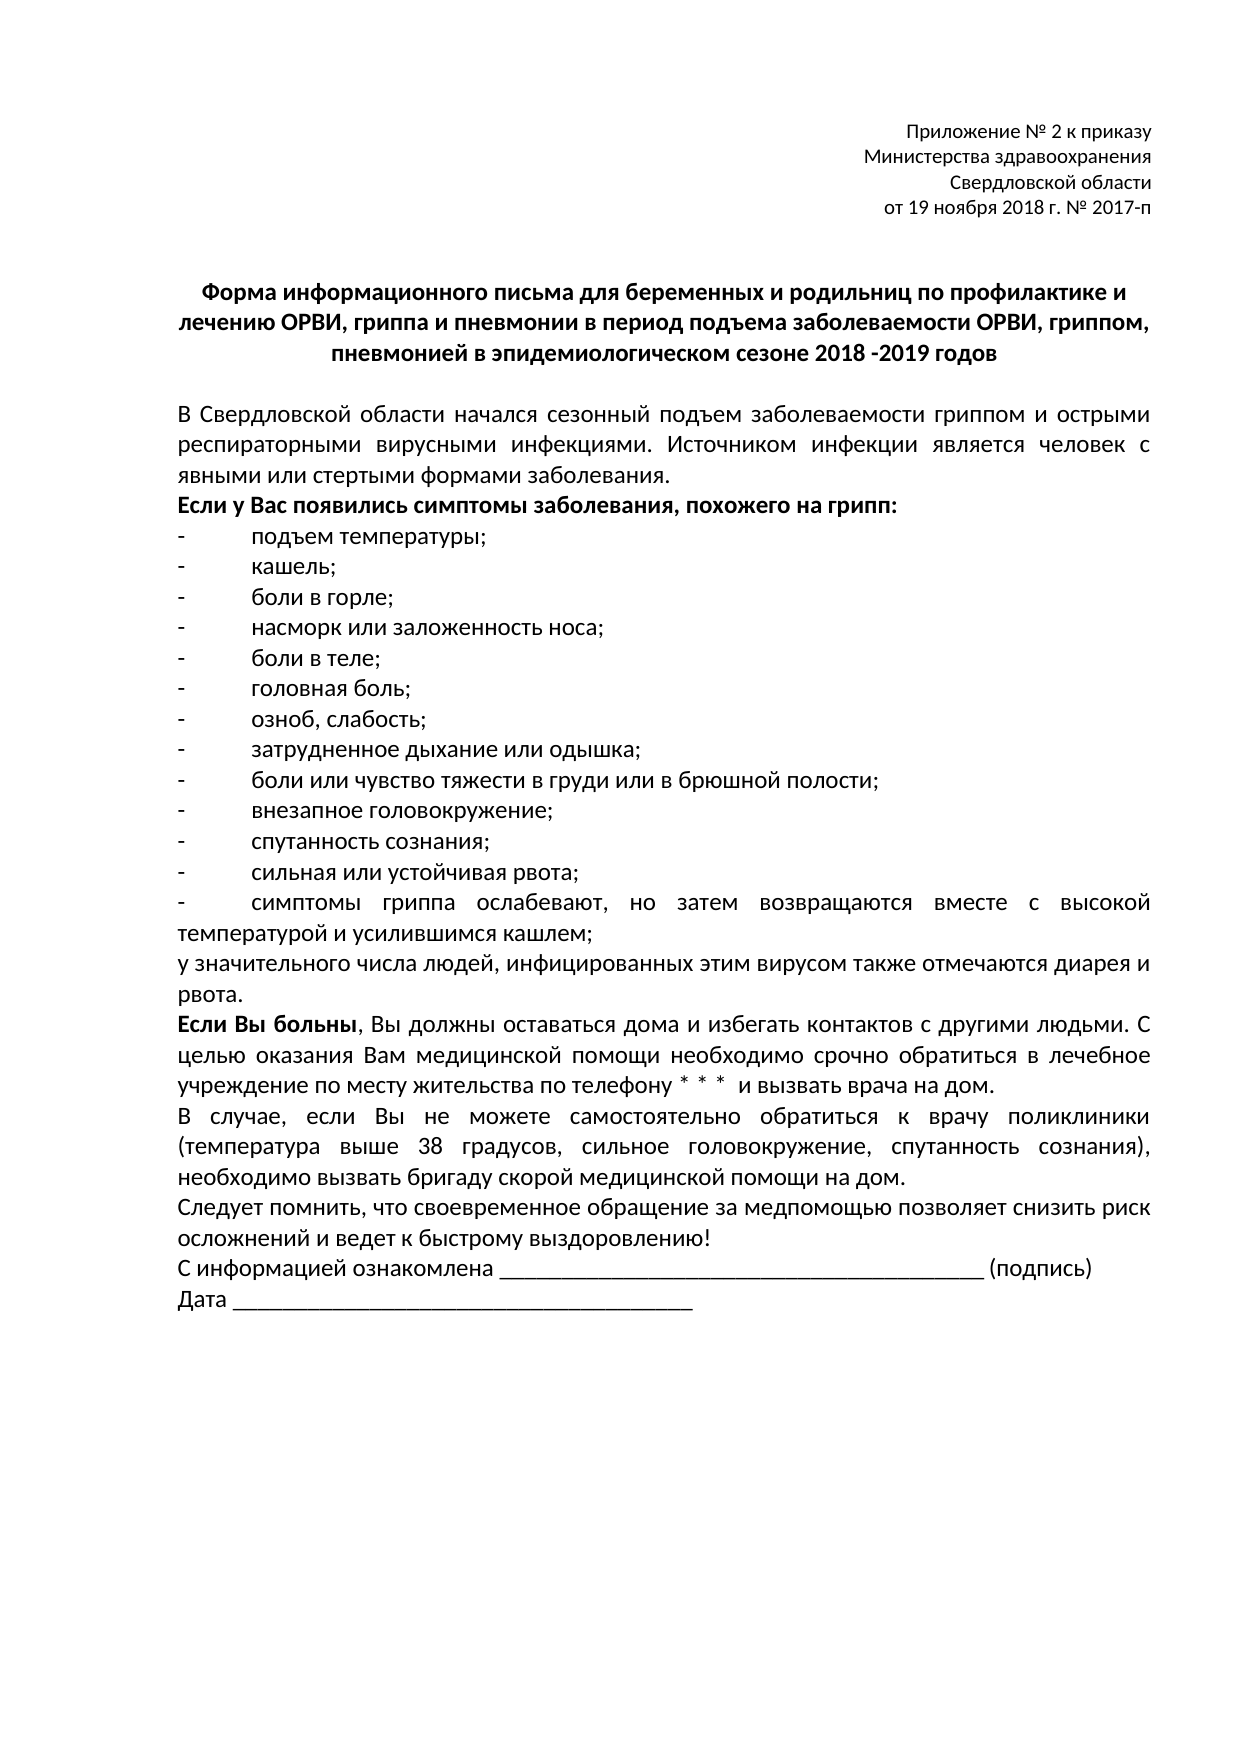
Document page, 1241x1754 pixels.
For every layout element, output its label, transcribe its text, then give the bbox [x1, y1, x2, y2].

text - насморк или заложенность носа; [177, 612, 1152, 642]
text - сильная или устойчивая рвота; [177, 856, 1152, 886]
text - головная боль; [177, 673, 1152, 703]
text - подъем температуры; [177, 520, 1152, 551]
text Дата _____________________________________ [177, 1283, 1152, 1313]
text В случае, если Вы не можете самостоятельно обратиться к врачу поликлиники (температура выше 38 градусов, сильное головокружение, спутанность сознания), необходимо вызвать бригаду скорой медицинской помощи на дом. [177, 1100, 1152, 1191]
text от 19 ноября 2018 г. № 2017-п [177, 194, 1152, 220]
text у значительного числа людей, инфицированных этим вирусом также отмечаются диарея и рвота. [177, 947, 1152, 1008]
text - симптомы гриппа ослабевают, но затем возвращаются вместе с высокой температурой и усилившимся кашлем; [177, 886, 1152, 947]
text Если у Вас появились симптомы заболевания, похожего на грипп: [177, 489, 1152, 520]
text С информацией ознакомлена _______________________________________ (подпись) [177, 1252, 1152, 1283]
text - озноб, слабость; [177, 703, 1152, 734]
text - боли в горле; [177, 581, 1152, 612]
text Следует помнить, что своевременное обращение за медпомощью позволяет снизить риск осложнений и ведет к быстрому выздоровлению! [177, 1191, 1152, 1252]
text - внезапное головокружение; [177, 795, 1152, 825]
text - спутанность сознания; [177, 825, 1152, 856]
text В Свердловской области начался сезонный подъем заболеваемости гриппом и острыми респираторными вирусными инфекциями. Источником инфекции является человек с явными или стертыми формами заболевания. [177, 398, 1152, 489]
text - кашель; [177, 551, 1152, 581]
text - затрудненное дыхание или одышка; [177, 734, 1152, 764]
text - боли или чувство тяжести в груди или в брюшной полости; [177, 764, 1152, 795]
text Министерства здравоохранения [177, 143, 1152, 169]
text Свердловской области [177, 169, 1152, 194]
text Приложение № 2 к приказу [177, 118, 1152, 143]
text Форма информационного письма для беременных и родильниц по профилактике и лечению ОРВИ, гриппа и пневмонии в период подъема заболеваемости ОРВИ, гриппом, пневмонией в эпидемиологическом сезоне 2018 -2019 годов [177, 276, 1152, 367]
text - боли в теле; [177, 642, 1152, 673]
text Если Вы больны, Вы должны оставаться дома и избегать контактов с другими людьми. С целью оказания Вам медицинской помощи необходимо срочно обратиться в лечебное учреждение по месту жительства по телефону * * * и вызвать врача на дом. [177, 1008, 1152, 1100]
